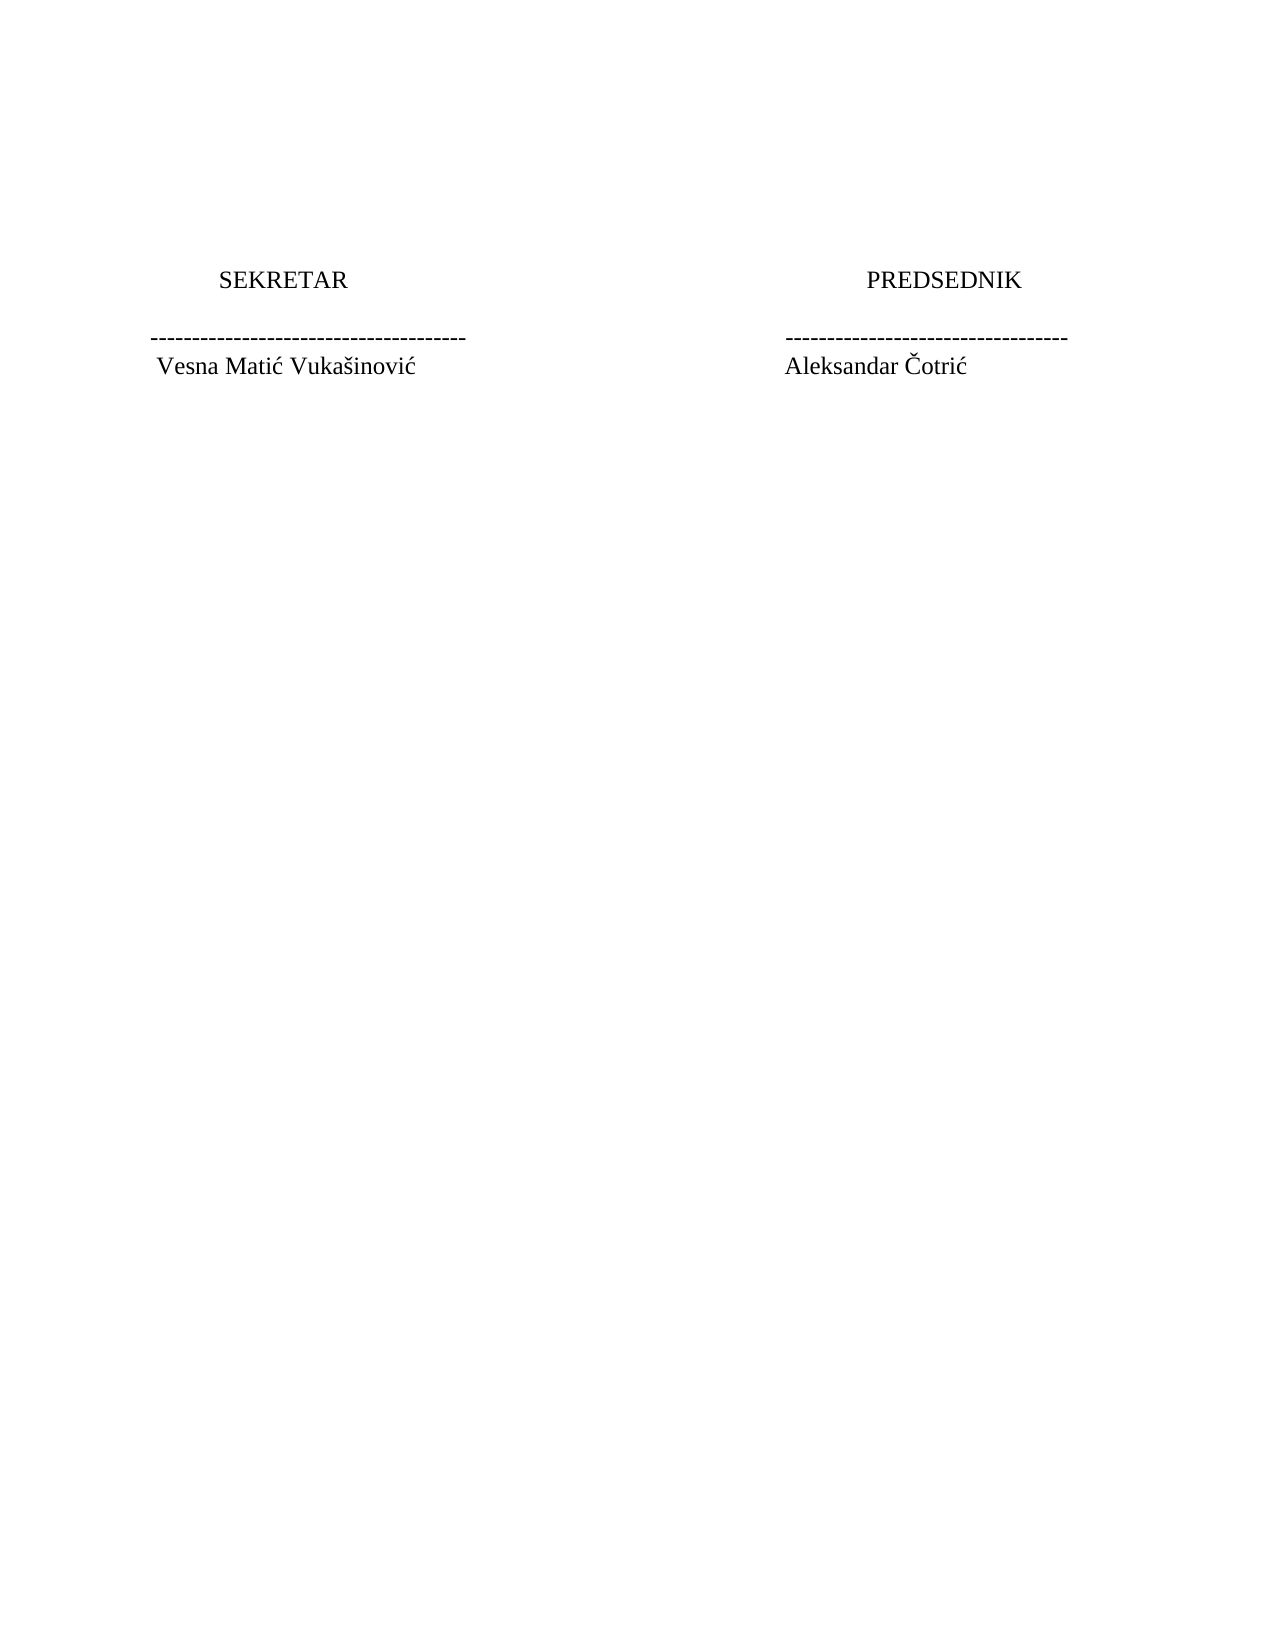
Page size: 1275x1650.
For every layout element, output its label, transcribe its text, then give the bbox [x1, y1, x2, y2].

text Vesna Matić Vukašinović Aleksandar Čotrić [150, 351, 1125, 380]
text SEKRETAR PREDSEDNIK [150, 265, 1125, 294]
text -------------------------------------- ---------------------------------- [150, 322, 1125, 351]
